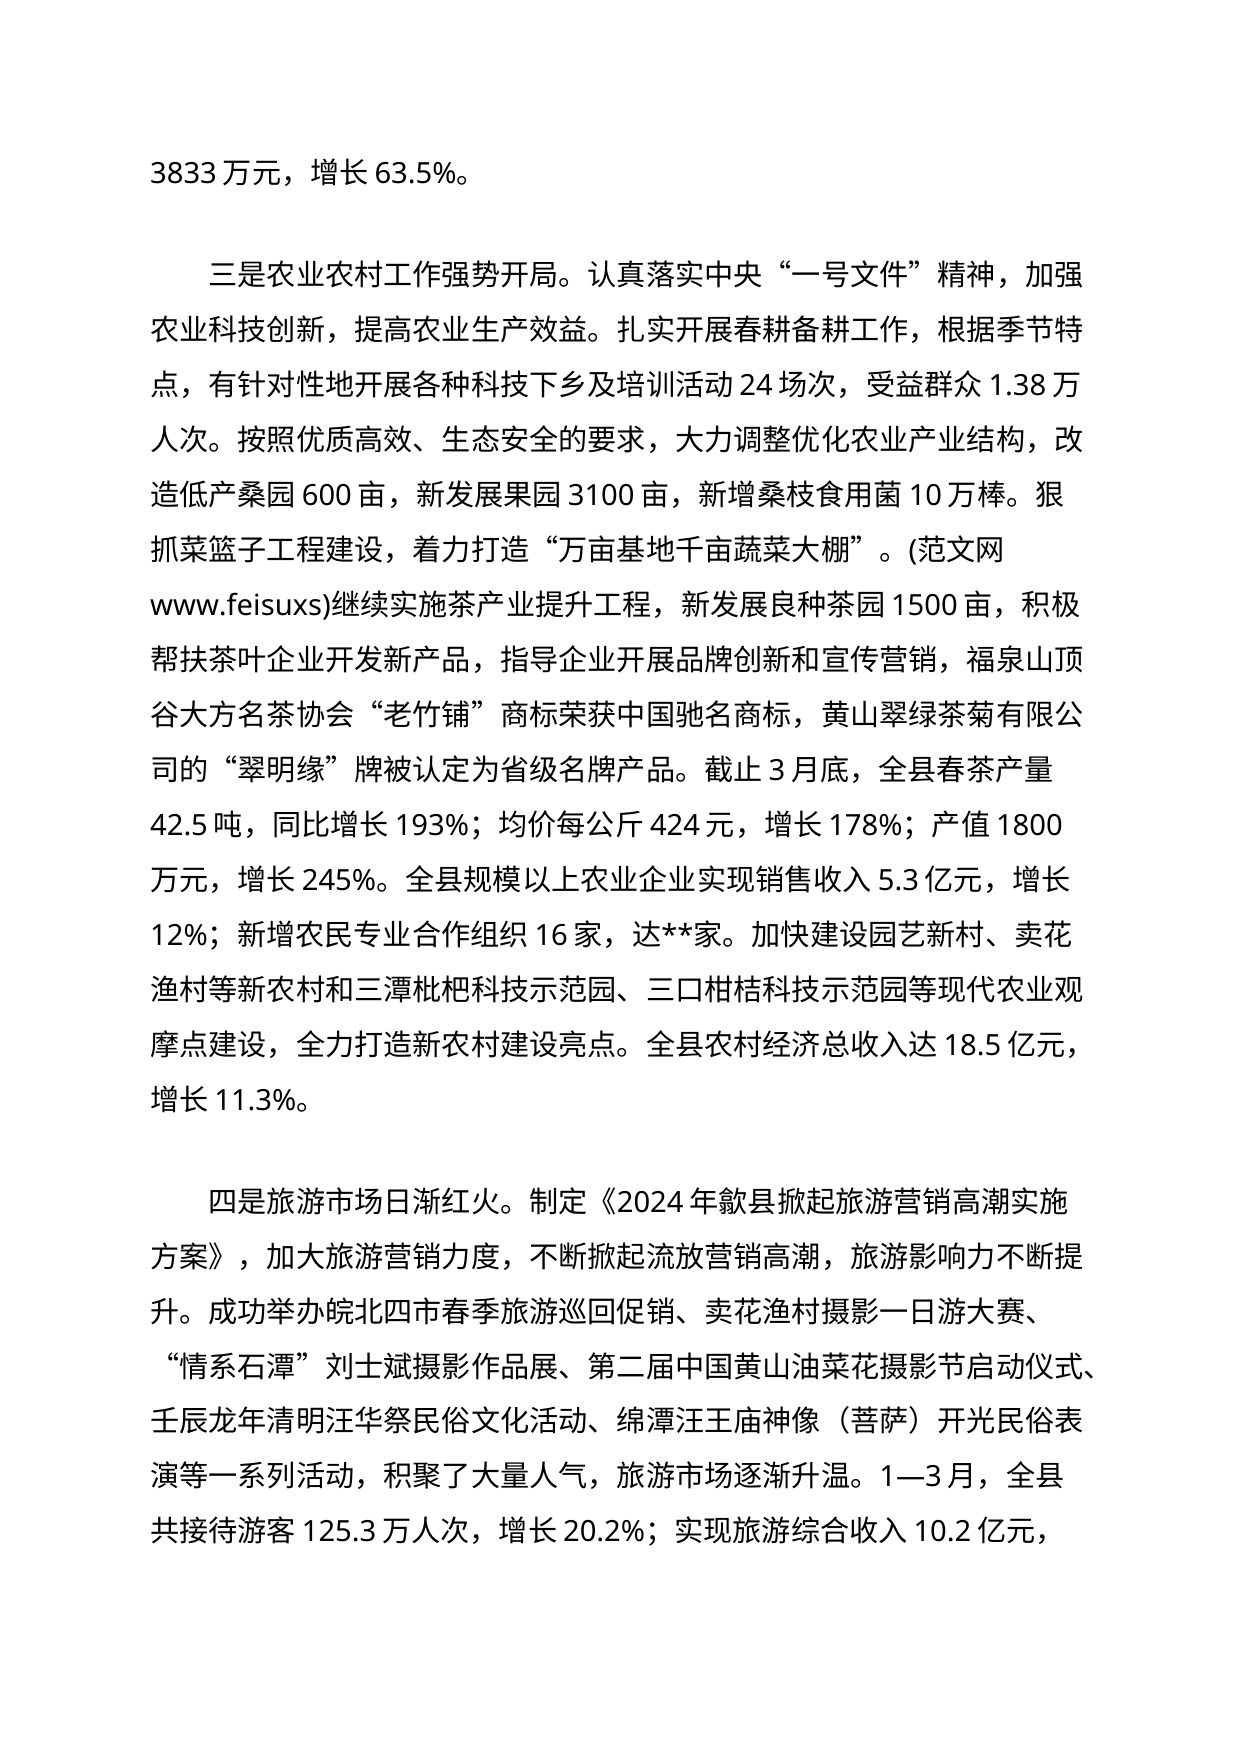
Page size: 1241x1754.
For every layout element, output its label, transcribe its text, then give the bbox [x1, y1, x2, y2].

text 三是农业农村工作强势开局。认真落实中央“一号文件”精神，加强农业科技创新，提高农业生产效益。扎实开展春耕备耕工作，根据季节特点，有针对性地开展各种科技下乡及培训活动24场次，受益群众1.38万人次。按照优质高效、生态安全的要求，大力调整优化农业产业结构，改造低产桑园600亩，新发展果园3100亩，新增桑枝食用菌10万棒。狠抓菜篮子工程建设，着力打造“万亩基地千亩蔬菜大棚”。(范文网 www.feisuxs)继续实施茶产业提升工程，新发展良种茶园1500亩，积极帮扶茶叶企业开发新产品，指导企业开展品牌创新和宣传营销，福泉山顶谷大方名茶协会“老竹铺”商标荣获中国驰名商标，黄山翠绿茶菊有限公司的“翠明缘”牌被认定为省级名牌产品。截止3月底，全县春茶产量42.5吨，同比增长193%；均价每公斤424元，增长178%；产值1800万元，增长245%。全县规模以上农业企业实现销售收入5.3亿元，增长12%；新增农民专业合作组织16家，达**家。加快建设园艺新村、卖花渔村等新农村和三潭枇杷科技示范园、三口柑桔科技示范园等现代农业观摩点建设，全力打造新农村建设亮点。全县农村经济总收入达18.5亿元，增长11.3%。 [150, 252, 1090, 1119]
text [150, 150, 1090, 192]
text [150, 1178, 1090, 1550]
